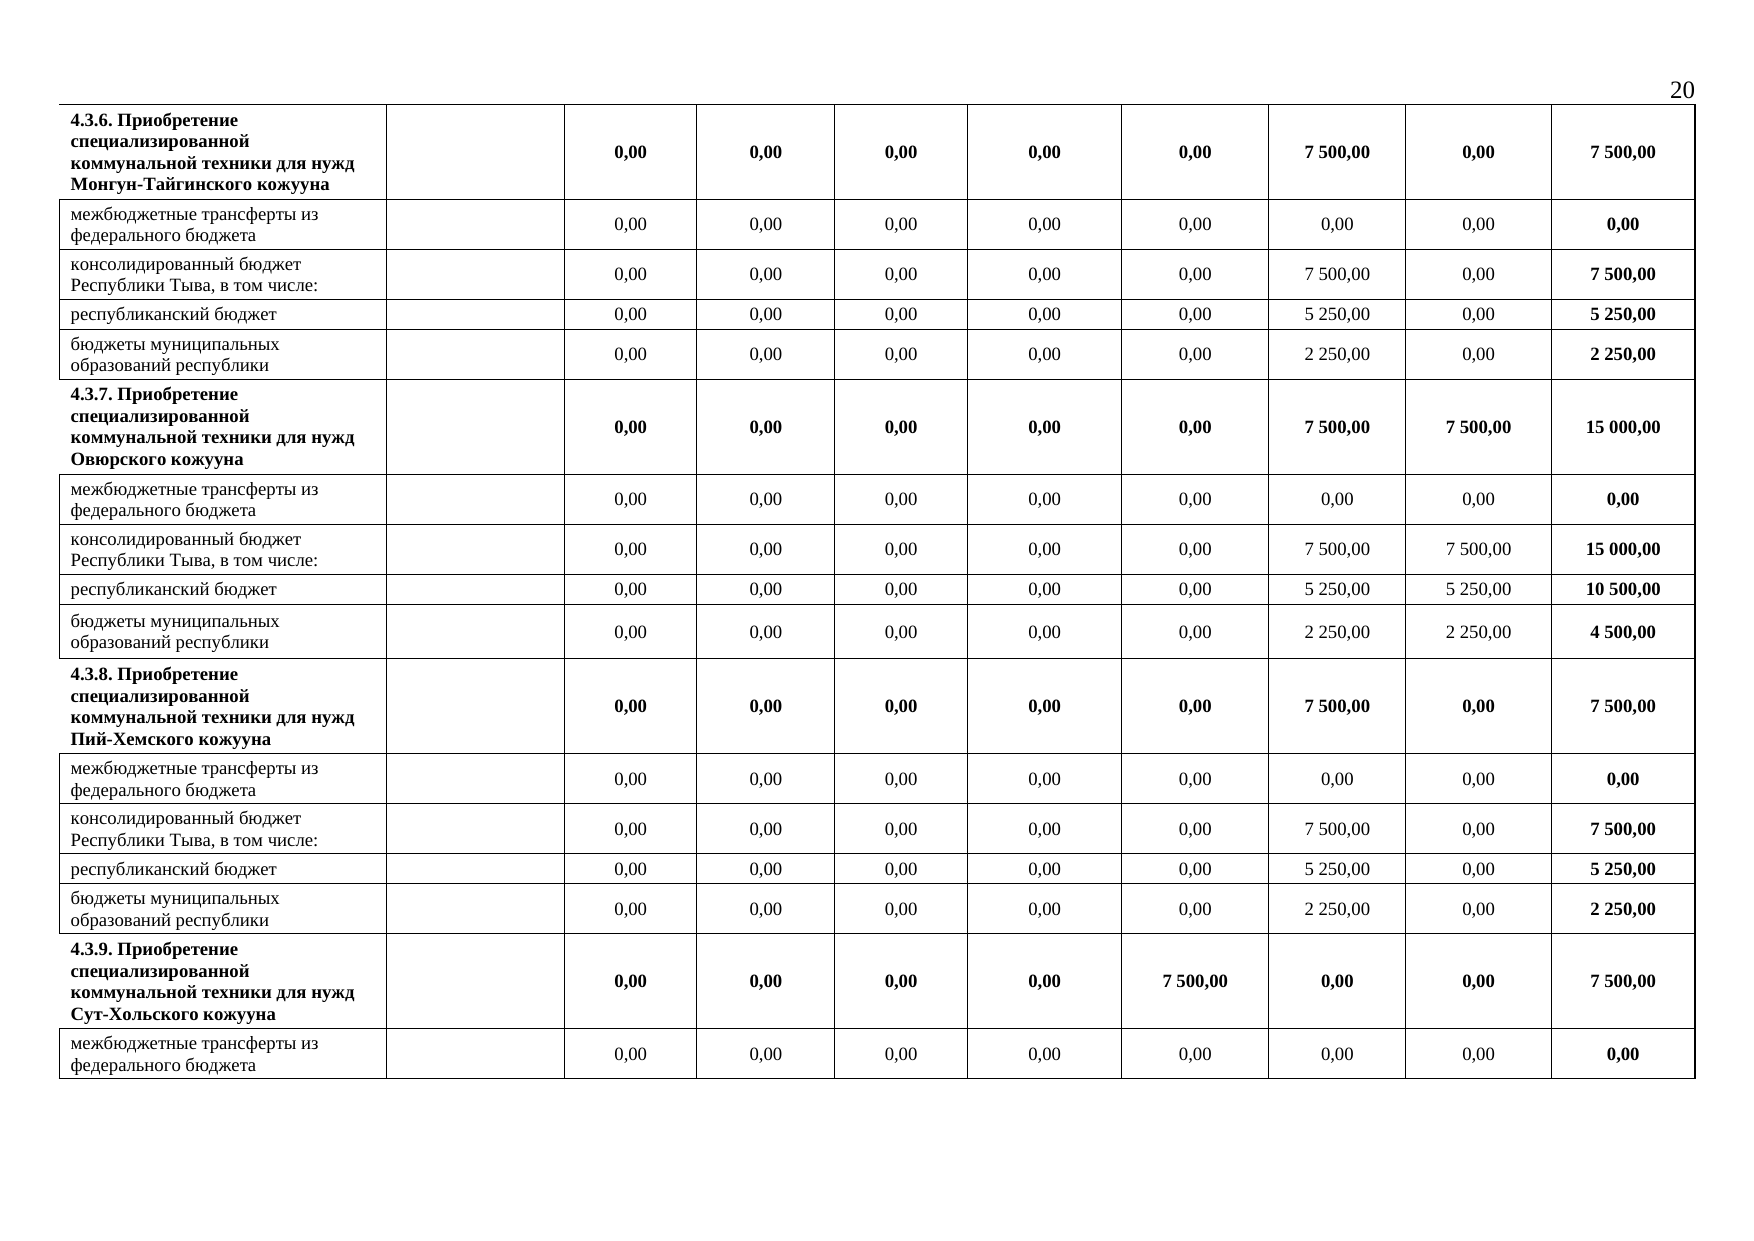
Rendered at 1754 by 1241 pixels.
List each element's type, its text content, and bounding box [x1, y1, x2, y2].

table_cell 0,00 [697, 330, 834, 378]
table_cell межбюджетные трансферты из федерального бюджета [60, 1029, 386, 1078]
table_cell 0,00 [1269, 200, 1405, 248]
table_cell [387, 475, 564, 523]
table_cell 0,00 [1122, 330, 1268, 378]
table_cell 5 250,00 [1406, 575, 1551, 603]
table_cell 0,00 [835, 575, 967, 603]
table_cell консолидированный бюджет Республики Тыва, в том числе: [60, 250, 386, 298]
table_cell 0,00 [1552, 754, 1694, 803]
table_cell 0,00 [968, 934, 1121, 1028]
table_cell [387, 525, 564, 573]
table_cell 0,00 [1122, 380, 1268, 473]
table_cell 0,00 [697, 754, 834, 803]
table_cell [387, 754, 564, 803]
table_cell 0,00 [697, 475, 834, 523]
table_cell 0,00 [968, 605, 1121, 658]
table_cell 0,00 [697, 804, 834, 853]
table_cell 0,00 [1122, 105, 1268, 198]
table_cell 0,00 [835, 854, 967, 883]
table_cell 7 500,00 [1269, 250, 1405, 298]
table_cell 15 000,00 [1552, 380, 1694, 473]
table_cell 0,00 [1122, 250, 1268, 298]
table_cell 0,00 [835, 300, 967, 328]
table_cell 7 500,00 [1269, 105, 1405, 198]
table_cell 7 500,00 [1406, 525, 1551, 573]
table_cell 0,00 [565, 605, 696, 658]
table_cell 7 500,00 [1406, 380, 1551, 473]
table_cell 0,00 [968, 1029, 1121, 1078]
table_cell 0,00 [697, 934, 834, 1028]
table_cell бюджеты муниципальных образований республики [60, 605, 386, 658]
table_cell 0,00 [697, 300, 834, 328]
table_cell 0,00 [565, 105, 696, 198]
table_cell 7 500,00 [1552, 659, 1694, 753]
table_cell 0,00 [697, 659, 834, 753]
table_cell 0,00 [1406, 934, 1551, 1028]
table_cell 0,00 [1269, 1029, 1405, 1078]
table_cell 0,00 [1122, 884, 1268, 933]
table_cell [387, 250, 564, 298]
table_cell 0,00 [835, 804, 967, 853]
table_cell 0,00 [697, 605, 834, 658]
table_cell 0,00 [835, 330, 967, 378]
table_cell 2 250,00 [1269, 605, 1405, 658]
table_cell 0,00 [565, 380, 696, 473]
table_cell 0,00 [697, 575, 834, 603]
table_cell 0,00 [968, 380, 1121, 473]
table_cell 0,00 [835, 934, 967, 1028]
table_cell 0,00 [835, 659, 967, 753]
table_cell 0,00 [1406, 105, 1551, 198]
table_cell 0,00 [1269, 934, 1405, 1028]
table_cell [387, 380, 564, 473]
table_cell 0,00 [1122, 659, 1268, 753]
table_cell 0,00 [835, 525, 967, 573]
table_cell 7 500,00 [1269, 380, 1405, 473]
table_cell 0,00 [835, 105, 967, 198]
table_cell 0,00 [1122, 605, 1268, 658]
table_cell 0,00 [1122, 300, 1268, 328]
table_cell [387, 804, 564, 853]
table_cell 0,00 [565, 804, 696, 853]
table_cell [387, 854, 564, 883]
table_cell 0,00 [835, 1029, 967, 1078]
table_cell 0,00 [835, 250, 967, 298]
table_cell республиканский бюджет [60, 300, 386, 328]
table_cell 0,00 [835, 200, 967, 248]
table_cell 0,00 [1406, 475, 1551, 523]
table_cell 7 500,00 [1552, 804, 1694, 853]
table_cell 0,00 [697, 380, 834, 473]
table_cell 0,00 [697, 1029, 834, 1078]
table_cell 0,00 [1122, 575, 1268, 603]
table_cell 0,00 [835, 754, 967, 803]
table_cell 0,00 [697, 854, 834, 883]
table_cell 0,00 [565, 330, 696, 378]
table_cell 7 500,00 [1269, 525, 1405, 573]
table_cell 2 250,00 [1552, 330, 1694, 378]
table_cell межбюджетные трансферты из федерального бюджета [60, 475, 386, 523]
table_cell [387, 884, 564, 933]
table_cell 0,00 [968, 300, 1121, 328]
table_cell 0,00 [1406, 300, 1551, 328]
table_cell межбюджетные трансферты из федерального бюджета [60, 754, 386, 803]
table_cell [387, 575, 564, 603]
table_cell 7 500,00 [1122, 934, 1268, 1028]
table_cell бюджеты муниципальных образований республики [60, 884, 386, 933]
table_cell 0,00 [1406, 250, 1551, 298]
table_cell 2 250,00 [1269, 884, 1405, 933]
table_cell 0,00 [1552, 200, 1694, 248]
table_cell бюджеты муниципальных образований республики [60, 330, 386, 378]
table_cell [387, 1029, 564, 1078]
table_cell 0,00 [1406, 659, 1551, 753]
table_cell 4 500,00 [1552, 605, 1694, 658]
table_cell 15 000,00 [1552, 525, 1694, 573]
table_cell 0,00 [1122, 525, 1268, 573]
table_cell 0,00 [835, 884, 967, 933]
table_cell 5 250,00 [1269, 300, 1405, 328]
table_cell консолидированный бюджет Республики Тыва, в том числе: [60, 804, 386, 853]
table_cell 4.3.9. Приобретение специализированной коммунальной техники для нужд Сут-Хольского кожууна [59, 934, 386, 1028]
table_cell 0,00 [565, 854, 696, 883]
table_cell 0,00 [697, 105, 834, 198]
table_cell 0,00 [697, 884, 834, 933]
table_cell 0,00 [835, 605, 967, 658]
table_cell 0,00 [565, 754, 696, 803]
table_cell 0,00 [968, 659, 1121, 753]
table_cell межбюджетные трансферты из федерального бюджета [60, 200, 386, 248]
table_cell 0,00 [1552, 475, 1694, 523]
table_cell [387, 300, 564, 328]
table_cell 0,00 [968, 804, 1121, 853]
table_cell 7 500,00 [1552, 934, 1694, 1028]
table_cell 0,00 [565, 659, 696, 753]
table_cell [387, 659, 564, 753]
table_cell 0,00 [1269, 754, 1405, 803]
table_cell 5 250,00 [1552, 854, 1694, 883]
table_cell 2 250,00 [1552, 884, 1694, 933]
table_cell 0,00 [968, 854, 1121, 883]
table_cell 0,00 [968, 575, 1121, 603]
table_cell 0,00 [1406, 754, 1551, 803]
table_cell [387, 934, 564, 1028]
table_cell 0,00 [968, 330, 1121, 378]
table_cell 0,00 [565, 300, 696, 328]
table_cell 2 250,00 [1269, 330, 1405, 378]
table_cell 0,00 [1406, 200, 1551, 248]
table_cell 4.3.6. Приобретение специализированной коммунальной техники для нужд Монгун-Тайгинского кожууна [59, 105, 386, 198]
table_cell 0,00 [1122, 200, 1268, 248]
table_cell 0,00 [697, 525, 834, 573]
table_cell 0,00 [1122, 804, 1268, 853]
table_cell 0,00 [1122, 1029, 1268, 1078]
table_cell 0,00 [565, 934, 696, 1028]
table_cell [387, 200, 564, 248]
table_cell 0,00 [1406, 330, 1551, 378]
table_cell 4.3.8. Приобретение специализированной коммунальной техники для нужд Пий-Хемского кожууна [59, 659, 386, 753]
table_cell 4.3.7. Приобретение специализированной коммунальной техники для нужд Овюрского кожууна [59, 380, 386, 473]
table_cell 0,00 [1552, 1029, 1694, 1078]
table_cell 0,00 [697, 200, 834, 248]
table_cell 5 250,00 [1269, 854, 1405, 883]
table_cell 0,00 [968, 884, 1121, 933]
table_cell 0,00 [968, 105, 1121, 198]
table_cell 0,00 [835, 475, 967, 523]
table_cell 7 500,00 [1552, 250, 1694, 298]
table_cell 0,00 [1406, 1029, 1551, 1078]
table_cell 0,00 [1406, 884, 1551, 933]
table_cell 0,00 [968, 525, 1121, 573]
table_cell 0,00 [968, 754, 1121, 803]
table_cell республиканский бюджет [60, 854, 386, 883]
table_cell 0,00 [968, 200, 1121, 248]
table_cell 7 500,00 [1552, 105, 1694, 198]
table_cell [387, 605, 564, 658]
table_cell 10 500,00 [1552, 575, 1694, 603]
table_cell 0,00 [565, 525, 696, 573]
table_cell 0,00 [1122, 475, 1268, 523]
table_cell 0,00 [1406, 804, 1551, 853]
table_cell 0,00 [1122, 754, 1268, 803]
table_cell 5 250,00 [1552, 300, 1694, 328]
table_cell 0,00 [565, 200, 696, 248]
table_cell [387, 105, 564, 198]
table_cell 0,00 [565, 250, 696, 298]
table_cell консолидированный бюджет Республики Тыва, в том числе: [60, 525, 386, 573]
table_cell 0,00 [1269, 475, 1405, 523]
table_cell республиканский бюджет [60, 575, 386, 603]
table_cell 0,00 [1122, 854, 1268, 883]
table_cell 7 500,00 [1269, 659, 1405, 753]
table_cell 0,00 [968, 250, 1121, 298]
table_cell 0,00 [1406, 854, 1551, 883]
table_cell 7 500,00 [1269, 804, 1405, 853]
table_cell 0,00 [565, 884, 696, 933]
table_cell [387, 330, 564, 378]
table_cell 0,00 [968, 475, 1121, 523]
table_cell 0,00 [565, 1029, 696, 1078]
table_cell 2 250,00 [1406, 605, 1551, 658]
table_cell 0,00 [697, 250, 834, 298]
table_cell 5 250,00 [1269, 575, 1405, 603]
table_cell 0,00 [565, 475, 696, 523]
table_cell 0,00 [565, 575, 696, 603]
table_cell 0,00 [835, 380, 967, 473]
